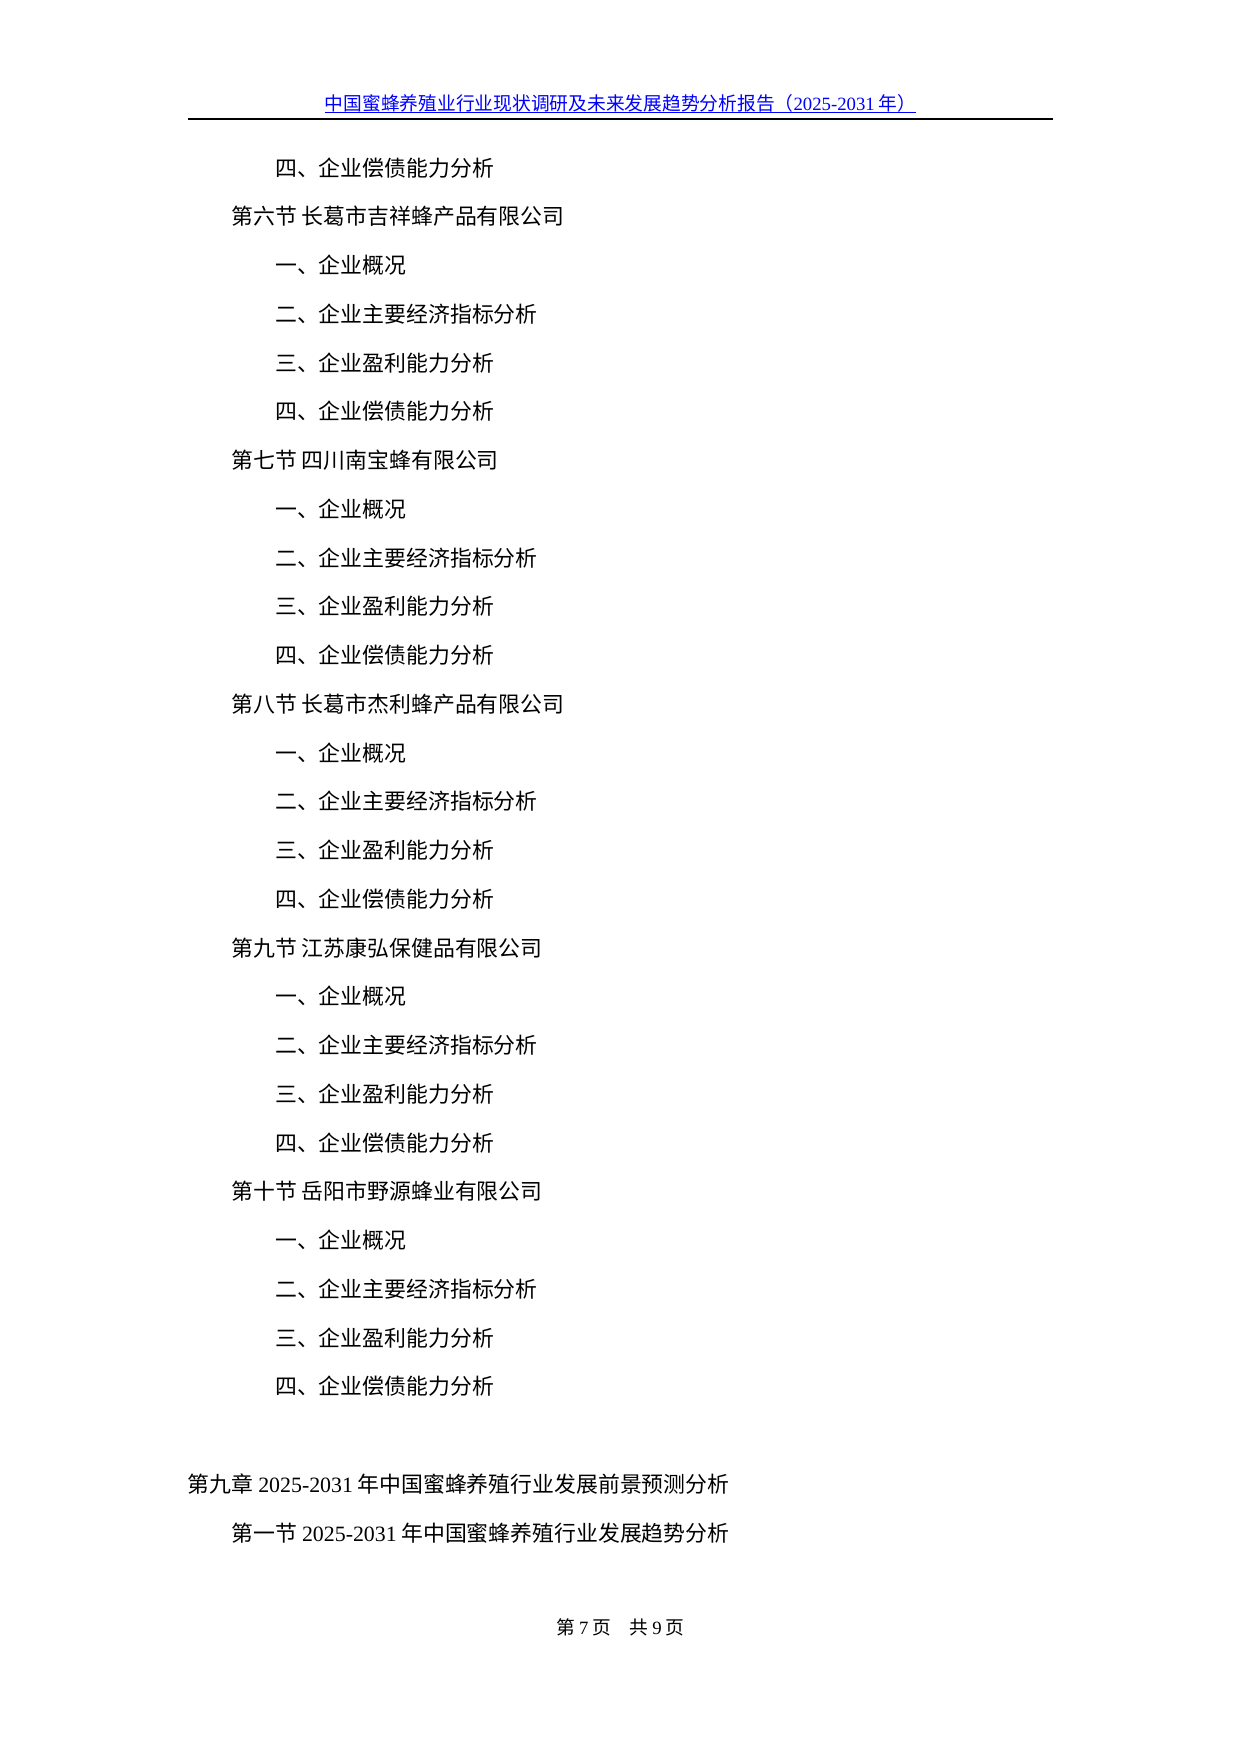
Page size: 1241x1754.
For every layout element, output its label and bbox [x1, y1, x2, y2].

text [187, 150, 1053, 1548]
